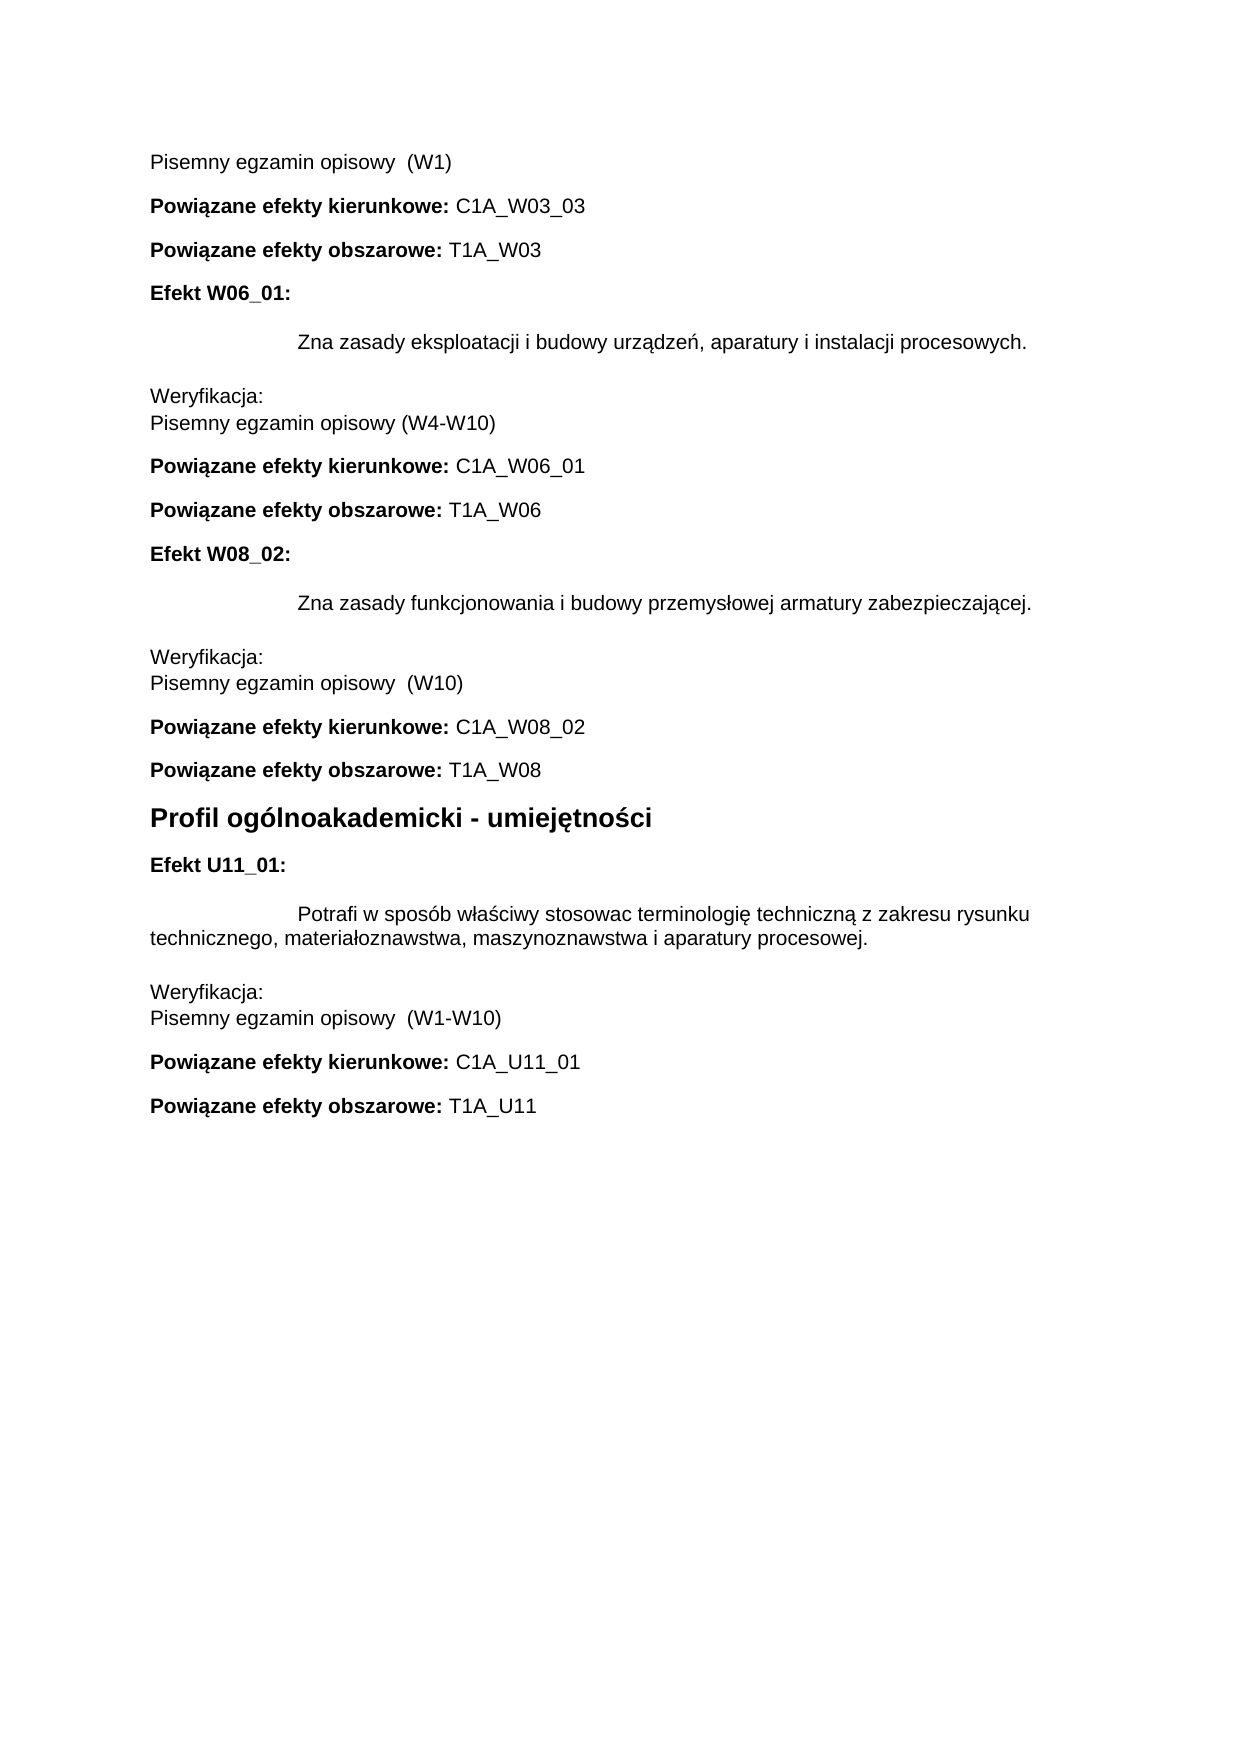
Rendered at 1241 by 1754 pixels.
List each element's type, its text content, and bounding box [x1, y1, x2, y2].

text Powiązane efekty kierunkowe: C1A_W06_01 [150, 454, 1090, 478]
text Efekt W06_01: [150, 281, 1090, 305]
text Zna zasady eksploatacji i budowy urządzeń, aparatury i instalacji procesowych. [150, 306, 1090, 378]
text Pisemny egzamin opisowy (W1-W10) [150, 1006, 1090, 1030]
text Powiązane efekty obszarowe: T1A_U11 [150, 1094, 1090, 1118]
subtitle Profil ogólnoakademicki - umiejętności [150, 802, 1090, 833]
text Pisemny egzamin opisowy (W10) [150, 671, 1090, 695]
text Weryfikacja: [150, 384, 1090, 408]
text Powiązane efekty kierunkowe: C1A_W03_03 [150, 194, 1090, 218]
text Powiązane efekty kierunkowe: C1A_W08_02 [150, 714, 1090, 738]
text Powiązane efekty obszarowe: T1A_W03 [150, 237, 1090, 261]
text Weryfikacja: [150, 645, 1090, 669]
text Pisemny egzamin opisowy (W4-W10) [150, 410, 1090, 434]
text Efekt U11_01: [150, 853, 1090, 877]
text Powiązane efekty kierunkowe: C1A_U11_01 [150, 1050, 1090, 1074]
text Powiązane efekty obszarowe: T1A_W06 [150, 498, 1090, 522]
text Powiązane efekty obszarowe: T1A_W08 [150, 758, 1090, 782]
text Weryfikacja: [150, 980, 1090, 1004]
text Zna zasady funkcjonowania i budowy przemysłowej armatury zabezpieczającej. [150, 567, 1090, 638]
text Potrafi w sposób właściwy stosowac terminologię techniczną z zakresu rysunku technicznego, materiałoznawstwa, maszynoznawstwa i aparatury procesowej. [150, 878, 1090, 974]
text Efekt W08_02: [150, 542, 1090, 566]
text Pisemny egzamin opisowy (W1) [150, 150, 1090, 174]
